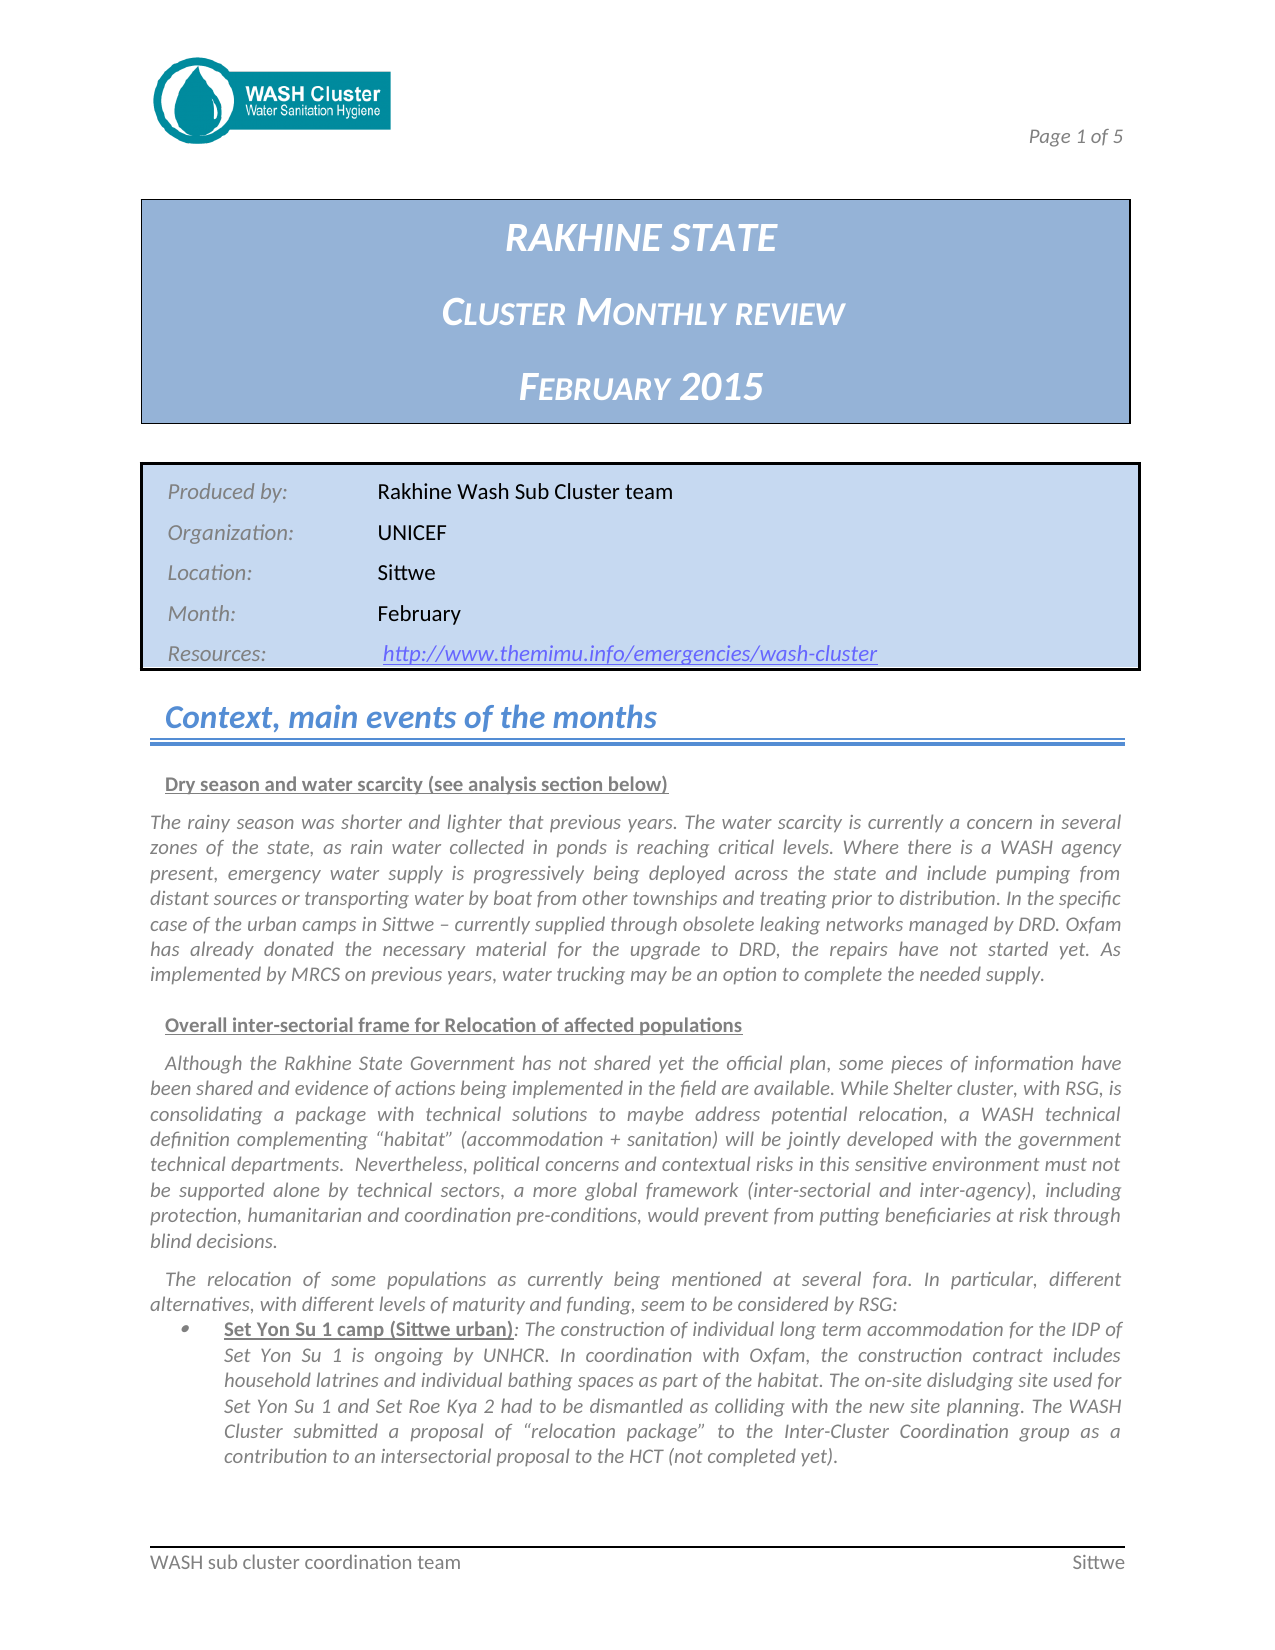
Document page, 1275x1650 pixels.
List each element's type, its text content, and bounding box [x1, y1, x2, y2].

text The relocation of some populations as currently being mentioned at several fora. In particular, different alternatives, with different levels of maturity and funding, seem to be considered by RSG: [150, 1266, 1125, 1317]
table_header Produced by: Rakhine Wash Sub Cluster team Organization: UNICEF Location: Sittwe Month: February Resources: http://www.themimu.info/emergencies/wash-cluster [143, 465, 1138, 667]
picture [150, 56, 413, 144]
subtitle Context, main events of the months [150, 696, 1125, 738]
title RAKHINE STATE [142, 200, 1129, 264]
subtitle Dry season and water scarcity (see analysis section below) [150, 771, 1125, 797]
subtitle Set Yon Su 1 camp (Sittwe urban): The construction of individual long term accommodation for the IDP of Set Yon Su 1 is ongoing by UNHCR. In coordination with Oxfam, the construction contract includes household latrines and individual bathing spaces as part of the habitat. The on-site disludging site used for Set Yon Su 1 and Set Roe Kya 2 had to be dismantled as colliding with the new site planning. The WASH Cluster submitted a proposal of “relocation package” to the Inter-Cluster Coordination group as a contribution to an intersectorial proposal to the HCT (not completed yet). [179, 1317, 1125, 1469]
title February 2015 [142, 348, 1129, 423]
subtitle Overall inter-sectorial frame for Relocation of affected populations [150, 1012, 1125, 1037]
text Although the Rakhine State Government has not shared yet the official plan, some pieces of information have been shared and evidence of actions being implemented in the field are available. While Shelter cluster, with RSG, is consolidating a package with technical solutions to maybe address potential relocation, a WASH technical definition complementing “habitat” (accommodation + sanitation) will be jointly developed with the government technical departments. Nevertheless, political concerns and contextual risks in this sensitive environment must not be supported alone by technical sectors, a more global framework (inter-sectorial and inter-agency), including protection, humanitarian and coordination pre-conditions, would prevent from putting beneficiaries at risk through blind decisions. [150, 1050, 1125, 1253]
title Cluster Monthly review [142, 273, 1129, 338]
text The rainy season was shorter and lighter that previous years. The water scarcity is currently a concern in several zones of the state, as rain water collected in ponds is reaching critical levels. Where there is a WASH agency present, emergency water supply is progressively being deployed across the state and include pumping from distant sources or transporting water by boat from other townships and treating prior to distribution. In the specific case of the urban camps in Sittwe – currently supplied through obsolete leaking networks managed by DRD. Oxfam has already donated the necessary material for the upgrade to DRD, the repairs have not started yet. As implemented by MRCS on previous years, water trucking may be an option to complete the needed supply. [150, 809, 1125, 987]
